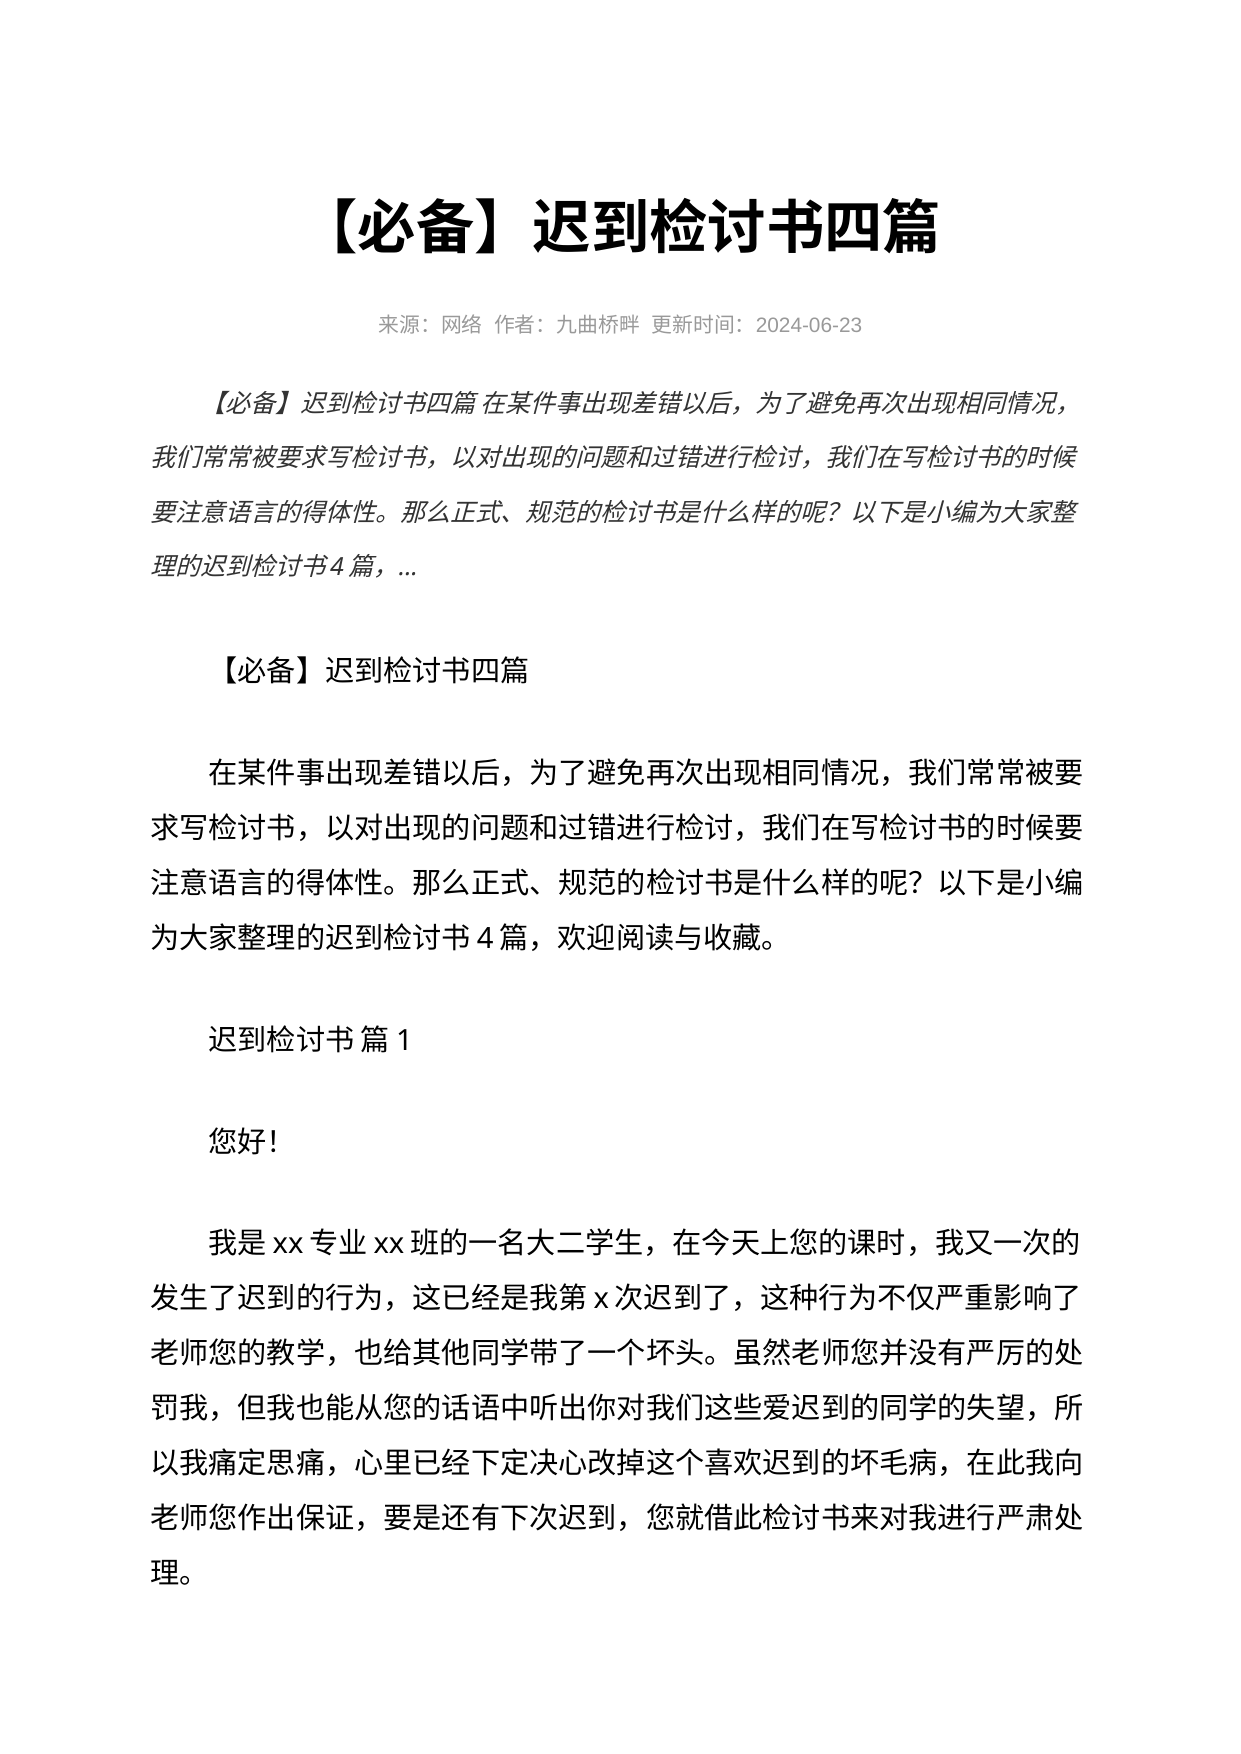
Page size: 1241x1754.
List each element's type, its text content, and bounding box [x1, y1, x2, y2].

text 我是xx专业xx班的一名大二学生，在今天上您的课时，我又一次的发生了迟到的行为，这已经是我第x次迟到了，这种行为不仅严重影响了老师您的教学，也给其他同学带了一个坏头。虽然老师您并没有严厉的处罚我，但我也能从您的话语中听出你对我们这些爱迟到的同学的失望，所以我痛定思痛，心里已经下定决心改掉这个喜欢迟到的坏毛病，在此我向老师您作出保证，要是还有下次迟到，您就借此检讨书来对我进行严肃处理。 [150, 1220, 1090, 1592]
text 来源：网络 作者：九曲桥畔 更新时间：2024-06-23 [150, 313, 1090, 337]
text 您好！ [150, 1118, 1090, 1161]
subtitle 【必备】迟到检讨书四篇 [150, 181, 1090, 266]
text 迟到检讨书 篇1 [150, 1016, 1090, 1059]
text 在某件事出现差错以后，为了避免再次出现相同情况，我们常常被要求写检讨书，以对出现的问题和过错进行检讨，我们在写检讨书的时候要注意语言的得体性。那么正式、规范的检讨书是什么样的呢？以下是小编为大家整理的迟到检讨书4篇，欢迎阅读与收藏。 [150, 749, 1090, 957]
text 【必备】迟到检讨书四篇 [150, 648, 1090, 690]
text 【必备】迟到检讨书四篇 在某件事出现差错以后，为了避免再次出现相同情况，我们常常被要求写检讨书，以对出现的问题和过错进行检讨，我们在写检讨书的时候要注意语言的得体性。那么正式、规范的检讨书是什么样的呢？以下是小编为大家整理的迟到检讨书4篇，... [150, 383, 1090, 583]
